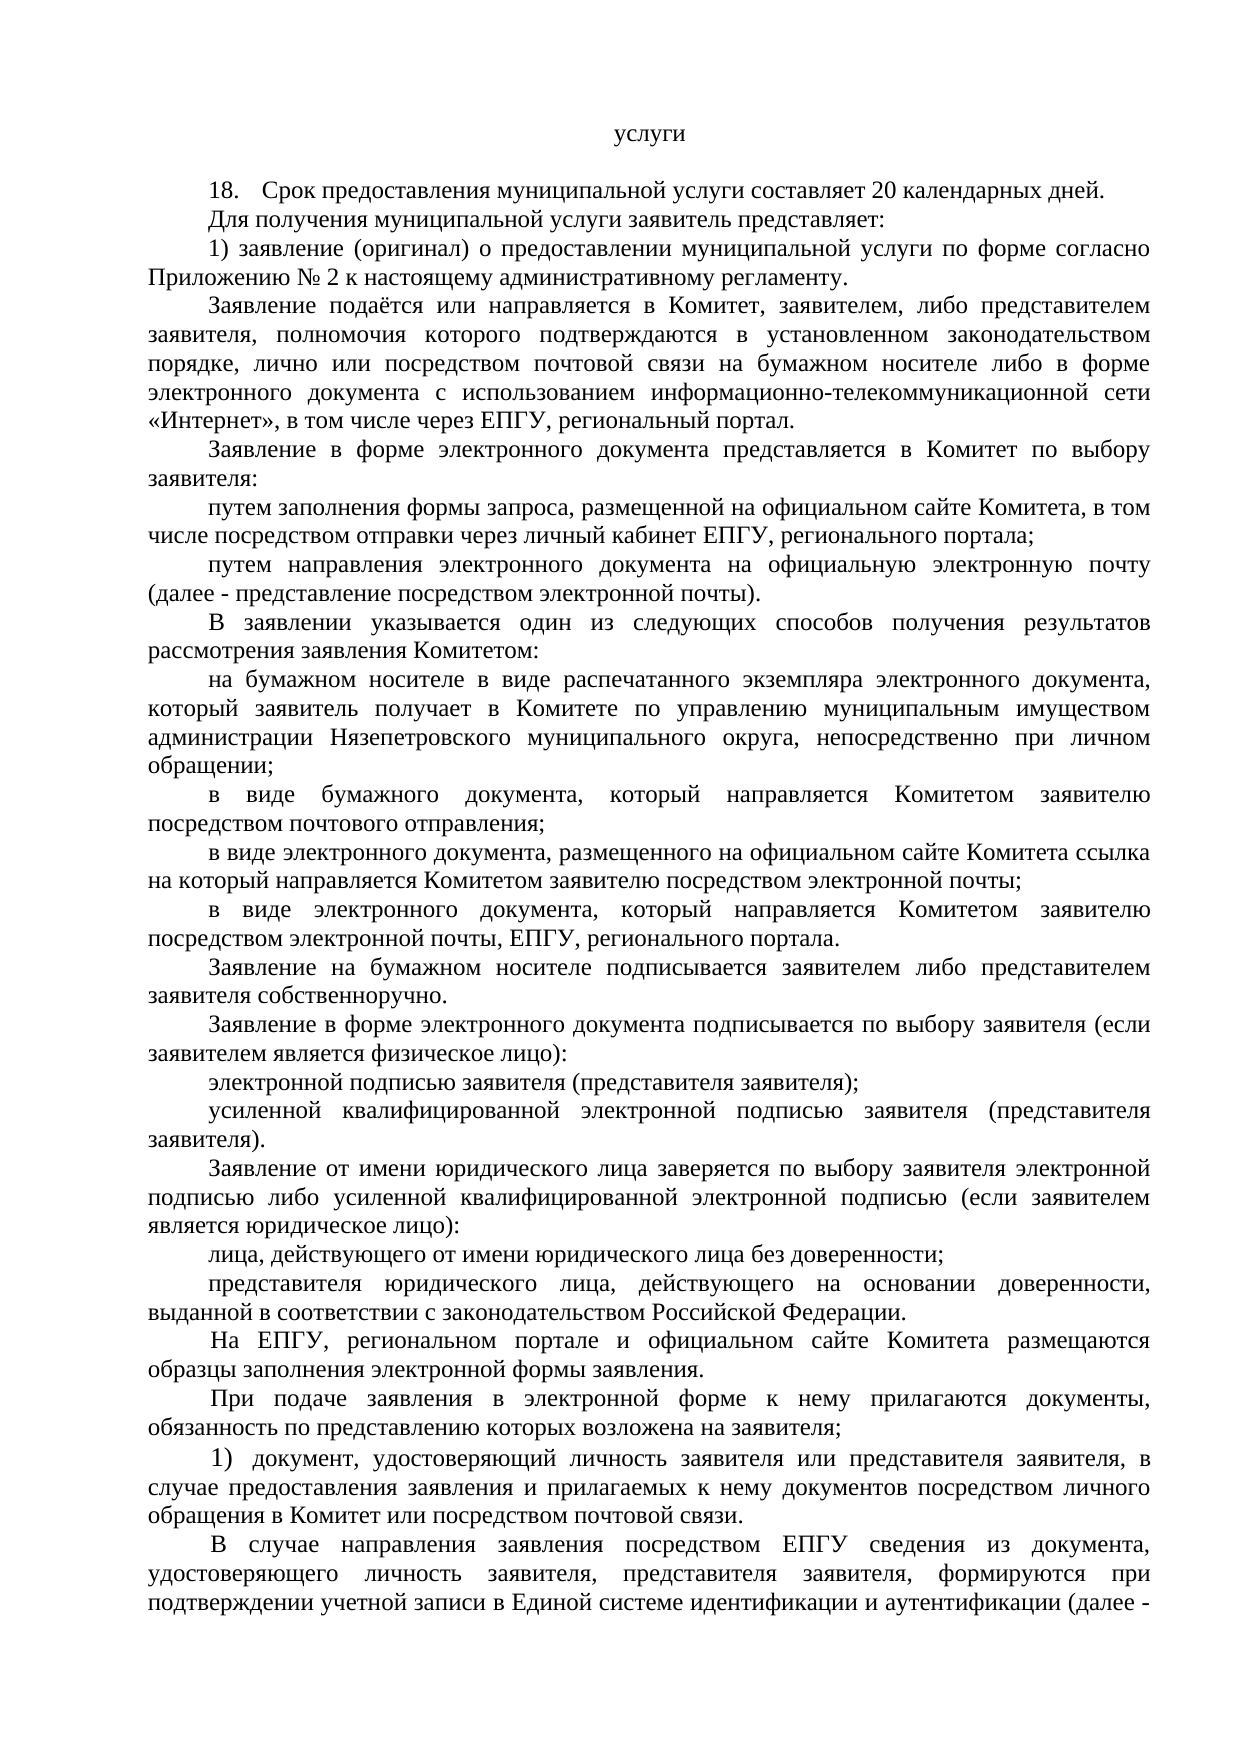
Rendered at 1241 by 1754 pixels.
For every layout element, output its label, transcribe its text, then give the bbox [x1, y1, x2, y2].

text Заявление подаётся или направляется в Комитет, заявителем, либо представителем заявителя, полномочия которого подтверждаются в установленном законодательством порядке, лично или посредством почтовой связи на бумажном носителе либо в форме электронного документа с использованием информационно-телекоммуникационной сети «Интернет», в том числе через ЕПГУ, региональный портал. [148, 291, 1152, 434]
text Заявление от имени юридического лица заверяется по выбору заявителя электронной подписью либо усиленной квалифицированной электронной подписью (если заявителем является юридическое лицо): [148, 1153, 1152, 1239]
text в виде электронного документа, который направляется Комитетом заявителю посредством электронной почты, ЕПГУ, регионального портала. [148, 894, 1152, 952]
text Для получения муниципальной услуги заявитель представляет: [148, 204, 1152, 233]
text 1) заявление (оригинал) о предоставлении муниципальной услуги по форме согласно Приложению № 2 к настоящему административному регламенту. [148, 233, 1152, 291]
list документ, удостоверяющий личность заявителя или представителя заявителя, в случае предоставления заявления и прилагаемых к нему документов посредством личного обращения в Комитет или посредством почтовой связи. [148, 1441, 1152, 1529]
text путем заполнения формы запроса, размещенной на официальном сайте Комитета, в том числе посредством отправки через личный кабинет ЕПГУ, регионального портала; [148, 492, 1152, 549]
text Заявление в форме электронного документа представляется в Комитет по выбору заявителя: [148, 434, 1152, 492]
text Заявление в форме электронного документа подписывается по выбору заявителя (если заявителем является физическое лицо): [148, 1009, 1152, 1067]
list Срок предоставления муниципальной услуги составляет 20 календарных дней. [148, 176, 1152, 204]
text лица, действующего от имени юридического лица без доверенности; [148, 1239, 1152, 1268]
text В заявлении указывается один из следующих способов получения результатов рассмотрения заявления Комитетом: [148, 607, 1152, 664]
text путем направления электронного документа на официальную электронную почту (далее - представление посредством электронной почты). [148, 549, 1152, 607]
text усиленной квалифицированной электронной подписью заявителя (представителя заявителя). [148, 1096, 1152, 1153]
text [148, 118, 1152, 147]
text Заявление на бумажном носителе подписывается заявителем либо представителем заявителя собственноручно. [148, 952, 1152, 1009]
text в виде бумажного документа, который направляется Комитетом заявителю посредством почтового отправления; [148, 779, 1152, 837]
text На ЕПГУ, региональном портале и официальном сайте Комитета размещаются образцы заполнения электронной формы заявления. [148, 1326, 1152, 1383]
text При подаче заявления в электронной форме к нему прилагаются документы, обязанность по представлению которых возложена на заявителя; [148, 1383, 1152, 1441]
text представителя юридического лица, действующего на основании доверенности, выданной в соответствии с законодательством Российской Федерации. [148, 1268, 1152, 1326]
text электронной подписью заявителя (представителя заявителя); [148, 1067, 1152, 1096]
text на бумажном носителе в виде распечатанного экземпляра электронного документа, который заявитель получает в Комитете по управлению муниципальным имуществом администрации Нязепетровского муниципального округа, непосредственно при личном обращении; [148, 664, 1152, 779]
text в виде электронного документа, размещенного на официальном сайте Комитета ссылка на который направляется Комитетом заявителю посредством электронной почты; [148, 837, 1152, 894]
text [148, 1529, 1152, 1616]
